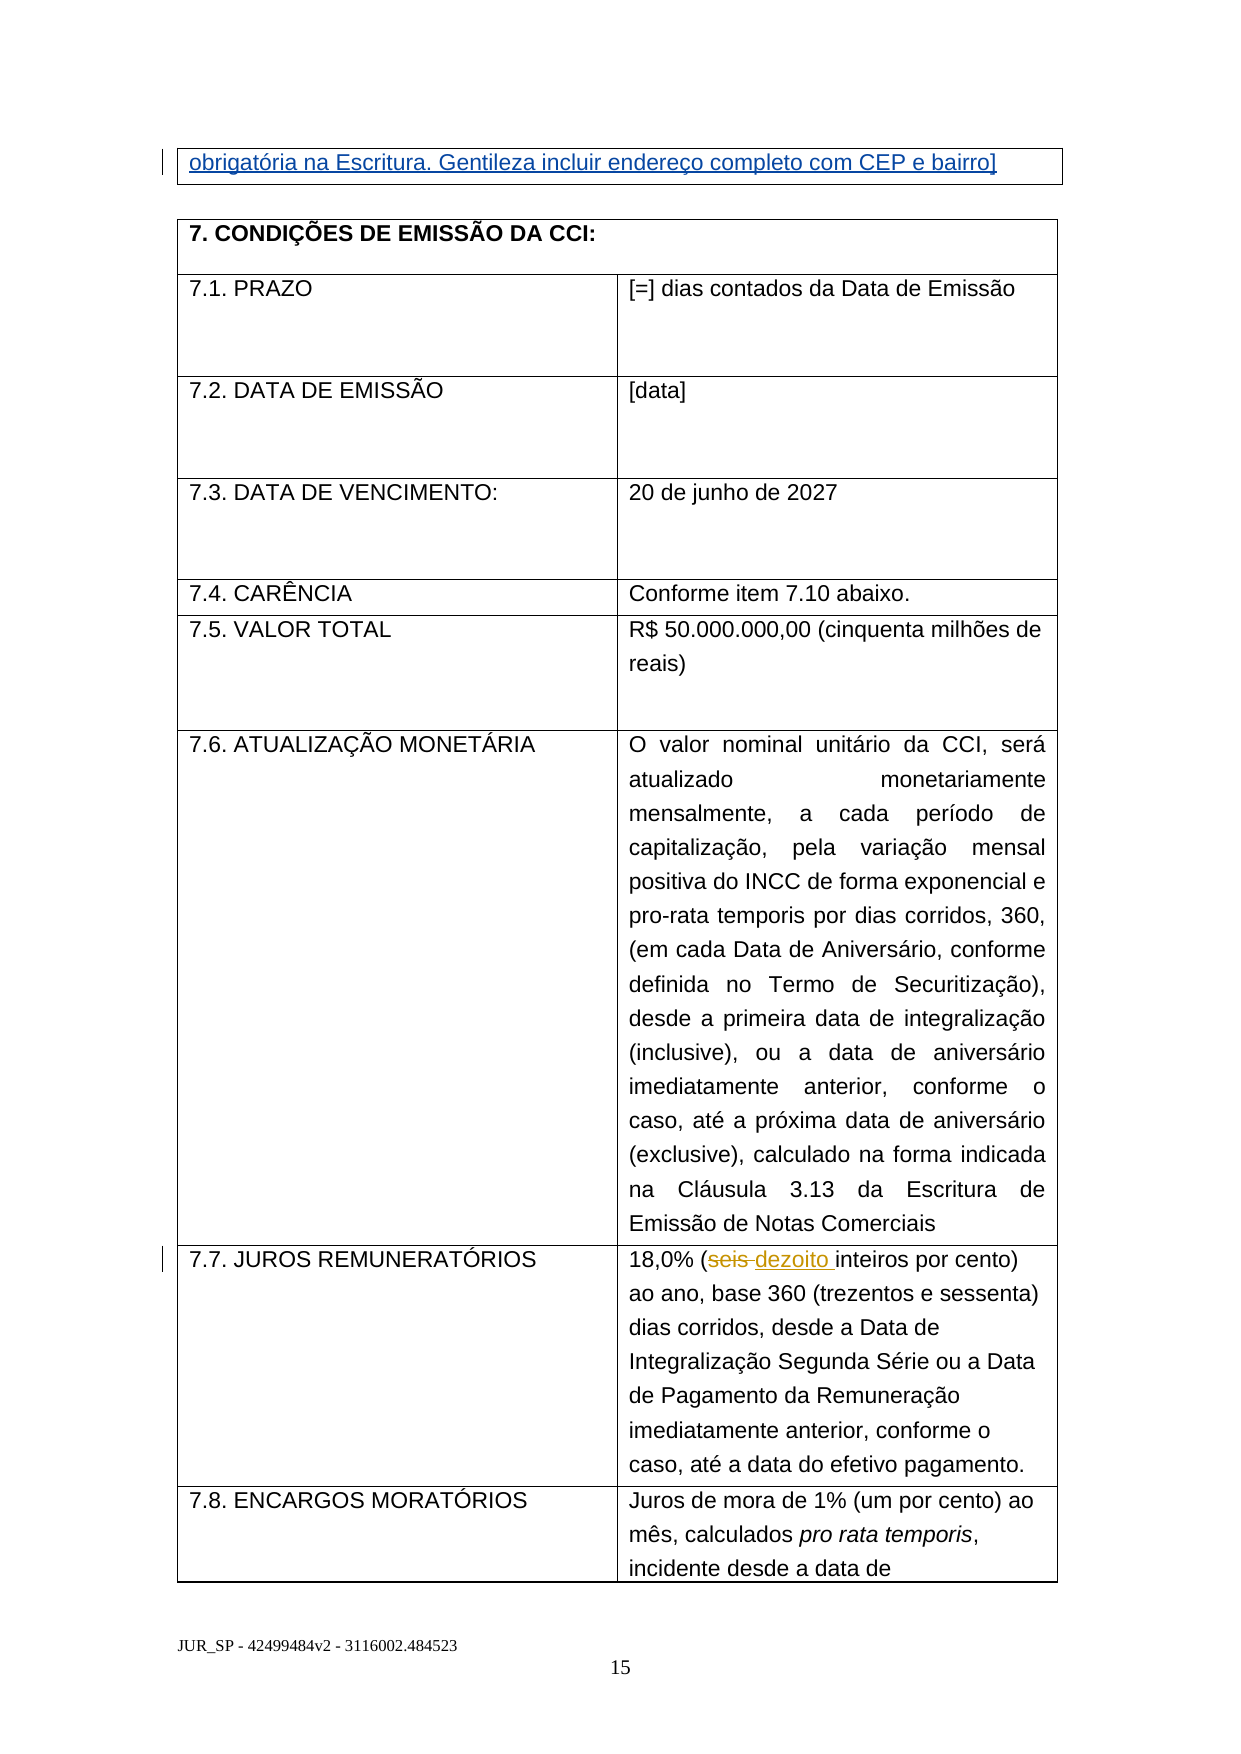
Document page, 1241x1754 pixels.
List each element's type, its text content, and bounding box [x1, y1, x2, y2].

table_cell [618, 1487, 1057, 1581]
table_cell 20 de junho de 2027 [618, 479, 1057, 579]
table_cell 7.2. DATA DE EMISSÃO [178, 377, 617, 477]
table_cell 7.4. CARÊNCIA [178, 580, 617, 615]
table_cell 18,0% (inteiros por cento) ao ano, base 360 (trezentos e sessenta) dias corridos, desde a Data de Integralização Segunda Série ou a Data de Pagamento da Remuneração imediatamente anterior, conforme o caso, até a data do efetivo pagamento. [618, 1246, 1057, 1486]
table_header 7. CONDIÇÕES DE EMISSÃO DA CCI: [178, 220, 1057, 274]
table_cell 7.6. ATUALIZAÇÃO MONETÁRIA [178, 731, 617, 1245]
table_cell 7.3. DATA DE VENCIMENTO: [178, 479, 617, 579]
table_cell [178, 1487, 617, 1581]
table_cell R$ 50.000.000,00 (cinquenta milhões de reais) [618, 616, 1057, 730]
table_cell 7.5. VALOR TOTAL [178, 616, 617, 730]
table_cell [data] [618, 377, 1057, 477]
table_cell Conforme item 7.10 abaixo. [618, 580, 1057, 615]
table_cell 7.7. JUROS REMUNERATÓRIOS [178, 1246, 617, 1486]
table_cell 7.1. PRAZO [178, 275, 617, 376]
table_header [178, 149, 1062, 183]
table_cell [=] dias contados da Data de Emissão [618, 275, 1057, 376]
table_cell O valor nominal unitário da CCI, será atualizado monetariamente mensalmente, a cada período de capitalização, pela variação mensal positiva do INCC de forma exponencial e pro-rata temporis por dias corridos, 360, (em cada Data de Aniversário, conforme definida no Termo de Securitização), desde a primeira data de integralização (inclusive), ou a data de aniversário imediatamente anterior, conforme o caso, até a próxima data de aniversário (exclusive), calculado na forma indicada na Cláusula 3.13 da Escritura de Emissão de Notas Comerciais [618, 731, 1057, 1245]
